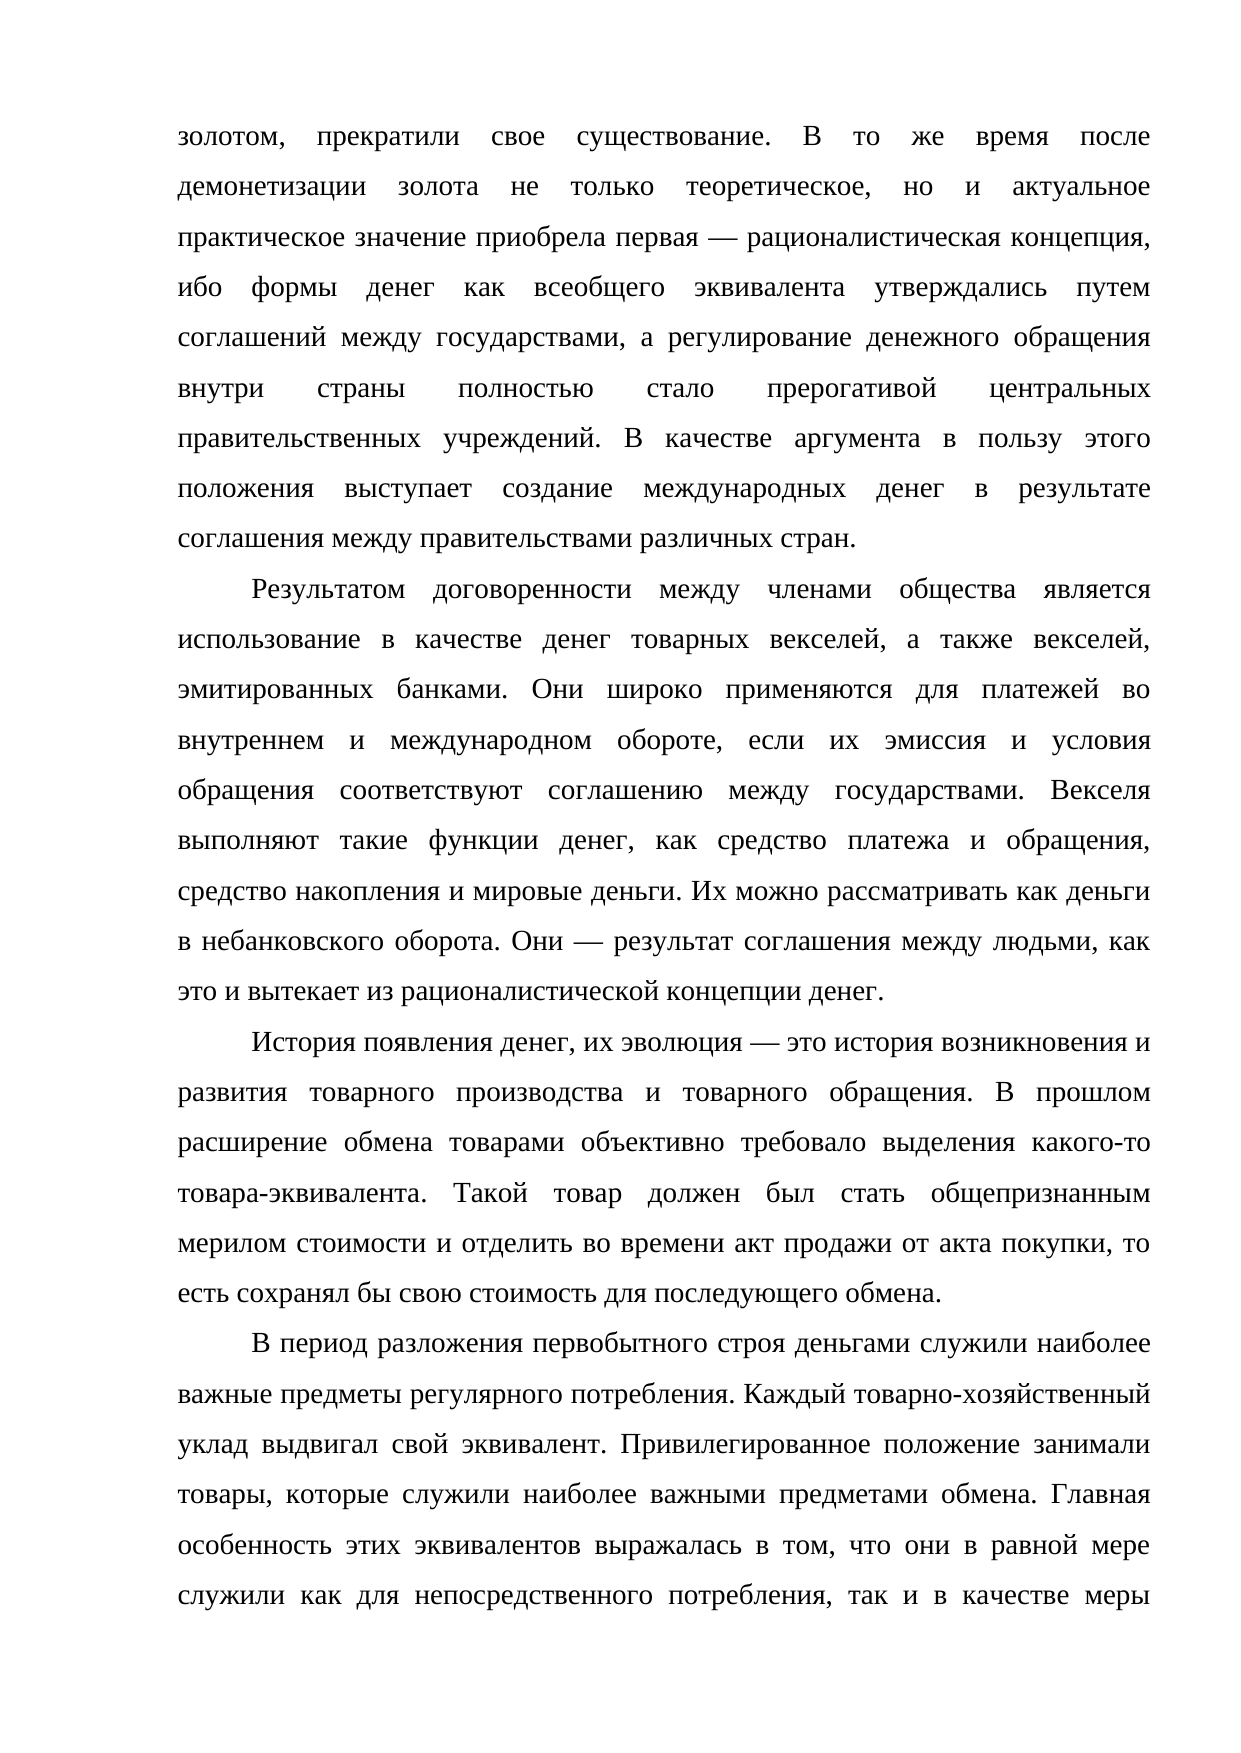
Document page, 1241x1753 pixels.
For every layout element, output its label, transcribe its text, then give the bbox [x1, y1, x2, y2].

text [177, 1326, 1152, 1611]
text История появления денег, их эволюция — это история возникновения и развития товарного производства и товарного обращения. В прошлом расширение обмена товарами объективно требовало выделения какого-то товара-эквивалента. Такой товар должен был стать общепризнанным мерилом стоимости и отделить во времени акт продажи от акта покупки, то есть сохранял бы свою стоимость для последующего обмена. [177, 1024, 1152, 1309]
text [177, 118, 1152, 554]
text Результатом договоренности между членами общества является использование в качестве денег товарных векселей, а также векселей, эмитированных банками. Они широко применяются для платежей во внутреннем и международном обороте, если их эмиссия и условия обращения соответствуют соглашению между государствами. Векселя выполняют такие функции денег, как средство платежа и обращения, средство накопления и мировые деньги. Их можно рассматривать как деньги в небанковского оборота. Они — результат соглашения между людьми, как это и вытекает из рационалистической концепции денег. [177, 571, 1152, 1007]
